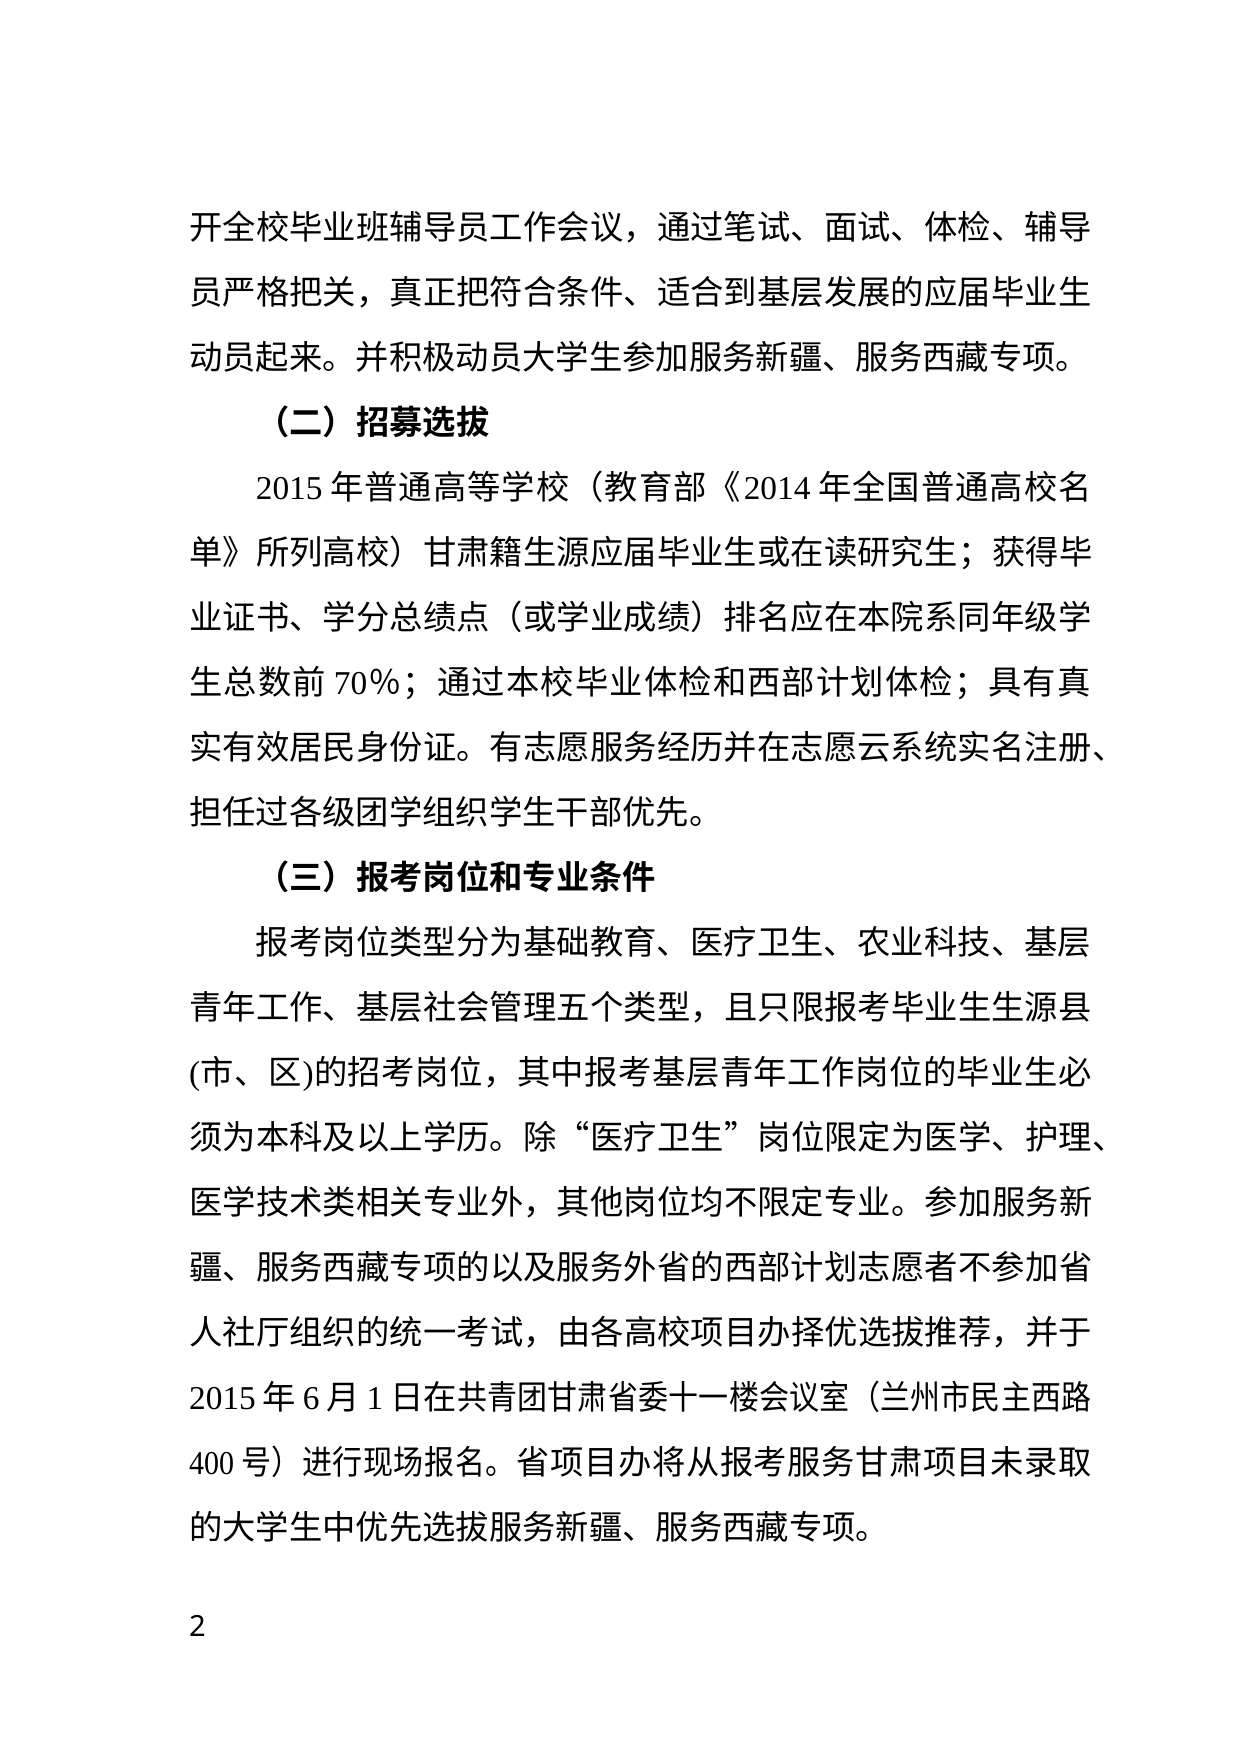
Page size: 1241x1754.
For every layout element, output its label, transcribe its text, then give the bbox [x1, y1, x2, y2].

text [189, 192, 1092, 387]
text （二）招募选拔 [189, 387, 1092, 452]
text （三）报考岗位和专业条件 [189, 842, 1092, 907]
text 报考岗位类型分为基础教育、医疗卫生、农业科技、基层青年工作、基层社会管理五个类型，且只限报考毕业生生源县(市、区)的招考岗位，其中报考基层青年工作岗位的毕业生必须为本科及以上学历。除“医疗卫生”岗位限定为医学、护理、医学技术类相关专业外，其他岗位均不限定专业。参加服务新疆、服务西藏专项的以及服务外省的西部计划志愿者不参加省人社厅组织的统一考试，由各高校项目办择优选拔推荐，并于2015年6月1日在共青团甘肃省委十一楼会议室（兰州市民主西路400号）进行现场报名。省项目办将从报考服务甘肃项目未录取的大学生中优先选拔服务新疆、服务西藏专项。 [189, 907, 1092, 1557]
text 2015年普通高等学校（教育部《2014年全国普通高校名单》所列高校）甘肃籍生源应届毕业生或在读研究生；获得毕业证书、学分总绩点（或学业成绩）排名应在本院系同年级学生总数前70％；通过本校毕业体检和西部计划体检；具有真实有效居民身份证。有志愿服务经历并在志愿云系统实名注册、担任过各级团学组织学生干部优先。 [189, 452, 1092, 842]
